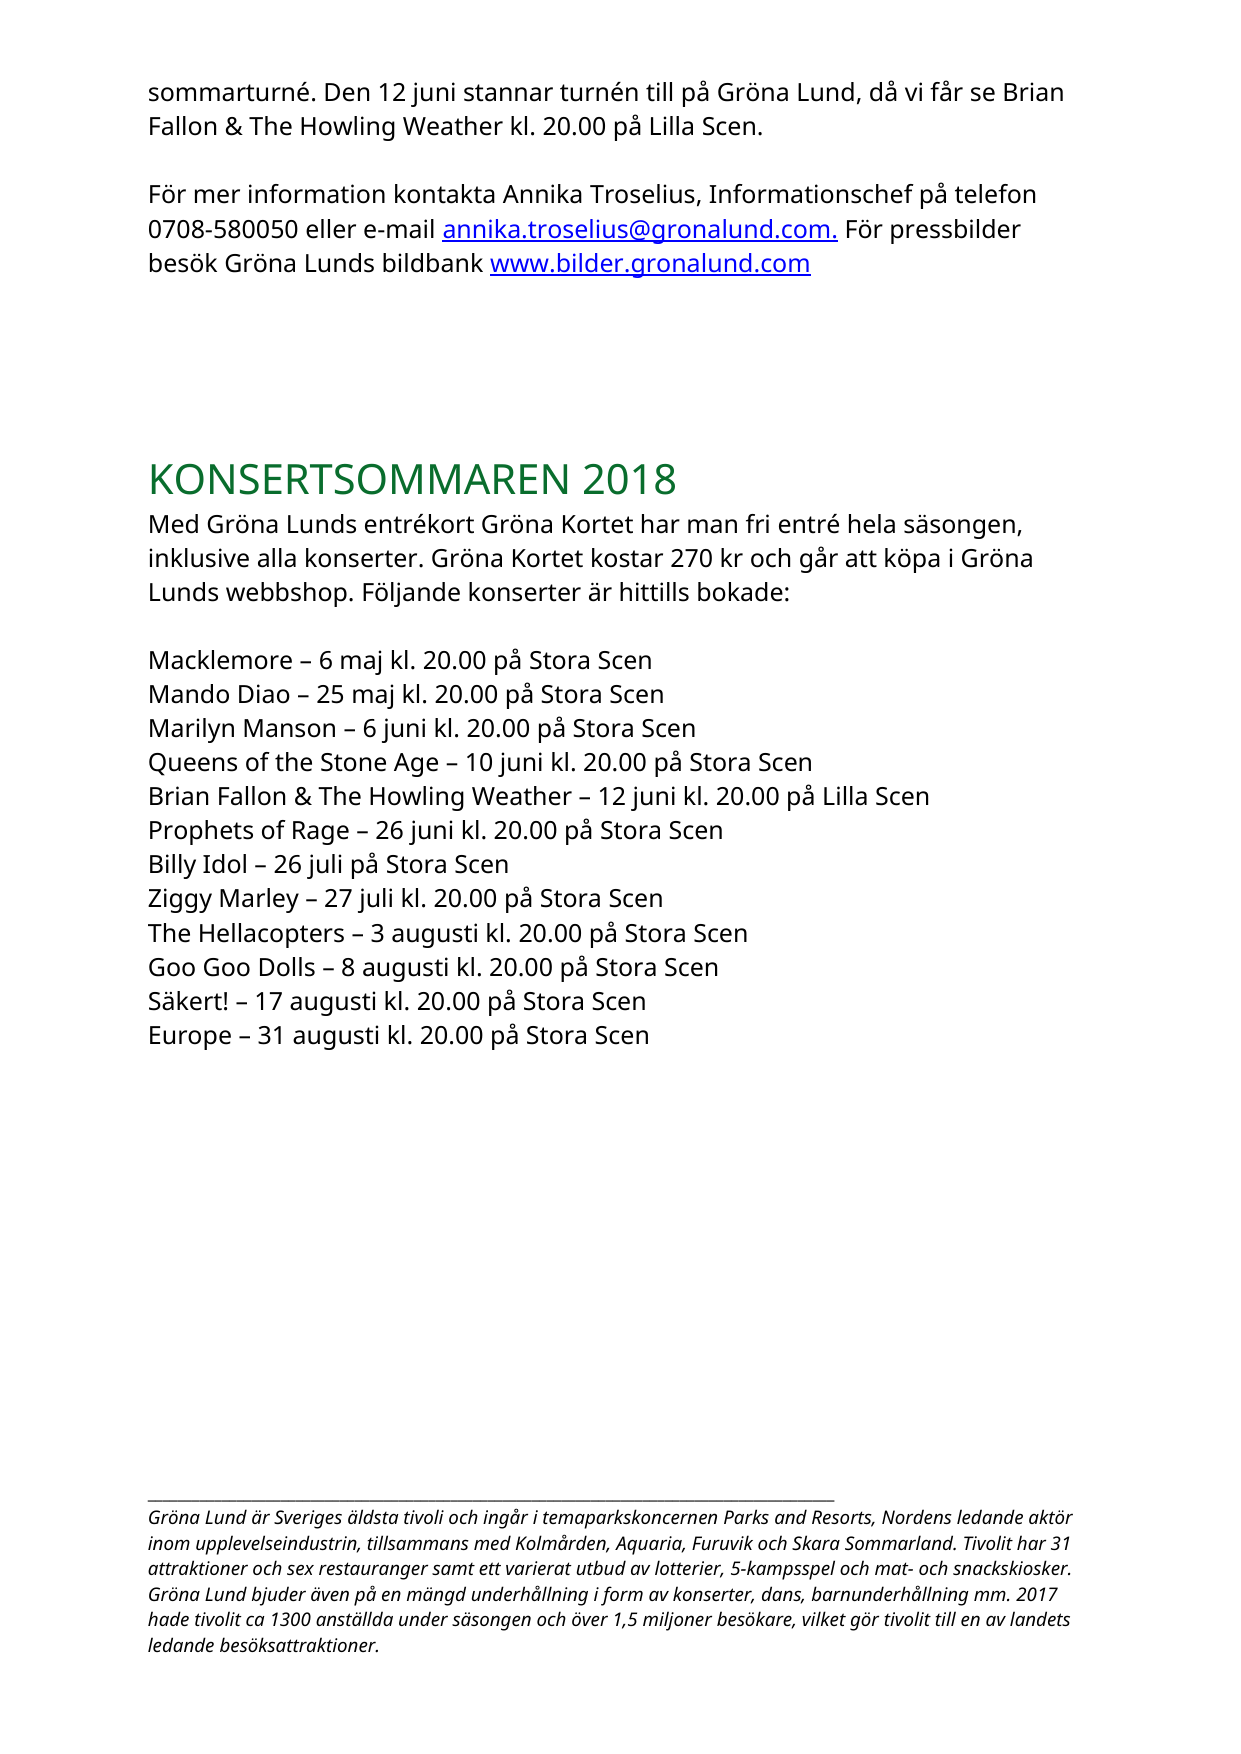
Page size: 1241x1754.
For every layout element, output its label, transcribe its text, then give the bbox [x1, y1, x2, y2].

text Macklemore – 6 maj kl. 20.00 på Stora Scen Mando Diao – 25 maj kl. 20.00 på Stora Scen Marilyn Manson – 6 juni kl. 20.00 på Stora Scen Queens of the Stone Age – 10 juni kl. 20.00 på Stora Scen Brian Fallon & The Howling Weather – 12 juni kl. 20.00 på Lilla Scen Prophets of Rage – 26 juni kl. 20.00 på Stora Scen Billy Idol – 26 juli på Stora Scen Ziggy Marley – 27 juli kl. 20.00 på Stora Scen The Hellacopters – 3 augusti kl. 20.00 på Stora Scen Goo Goo Dolls – 8 augusti kl. 20.00 på Stora Scen Säkert! – 17 augusti kl. 20.00 på Stora Scen Europe – 31 augusti kl. 20.00 på Stora Scen [148, 643, 1092, 1051]
text För mer information kontakta Annika Troselius, Informationschef på telefon 0708-580050 eller e-mail annika.troselius@gronalund.com. För pressbilder besök Gröna Lunds bildbank www.bilder.gronalund.com [148, 177, 1092, 279]
text KONSERTSOMMAREN 2018 Med Gröna Lunds entrékort Gröna Kortet har man fri entré hela säsongen, inklusive alla konserter. Gröna Kortet kostar 270 kr och går att köpa i Gröna Lunds webbshop. Följande konserter är hittills bokade: [148, 450, 1092, 609]
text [148, 75, 1092, 143]
